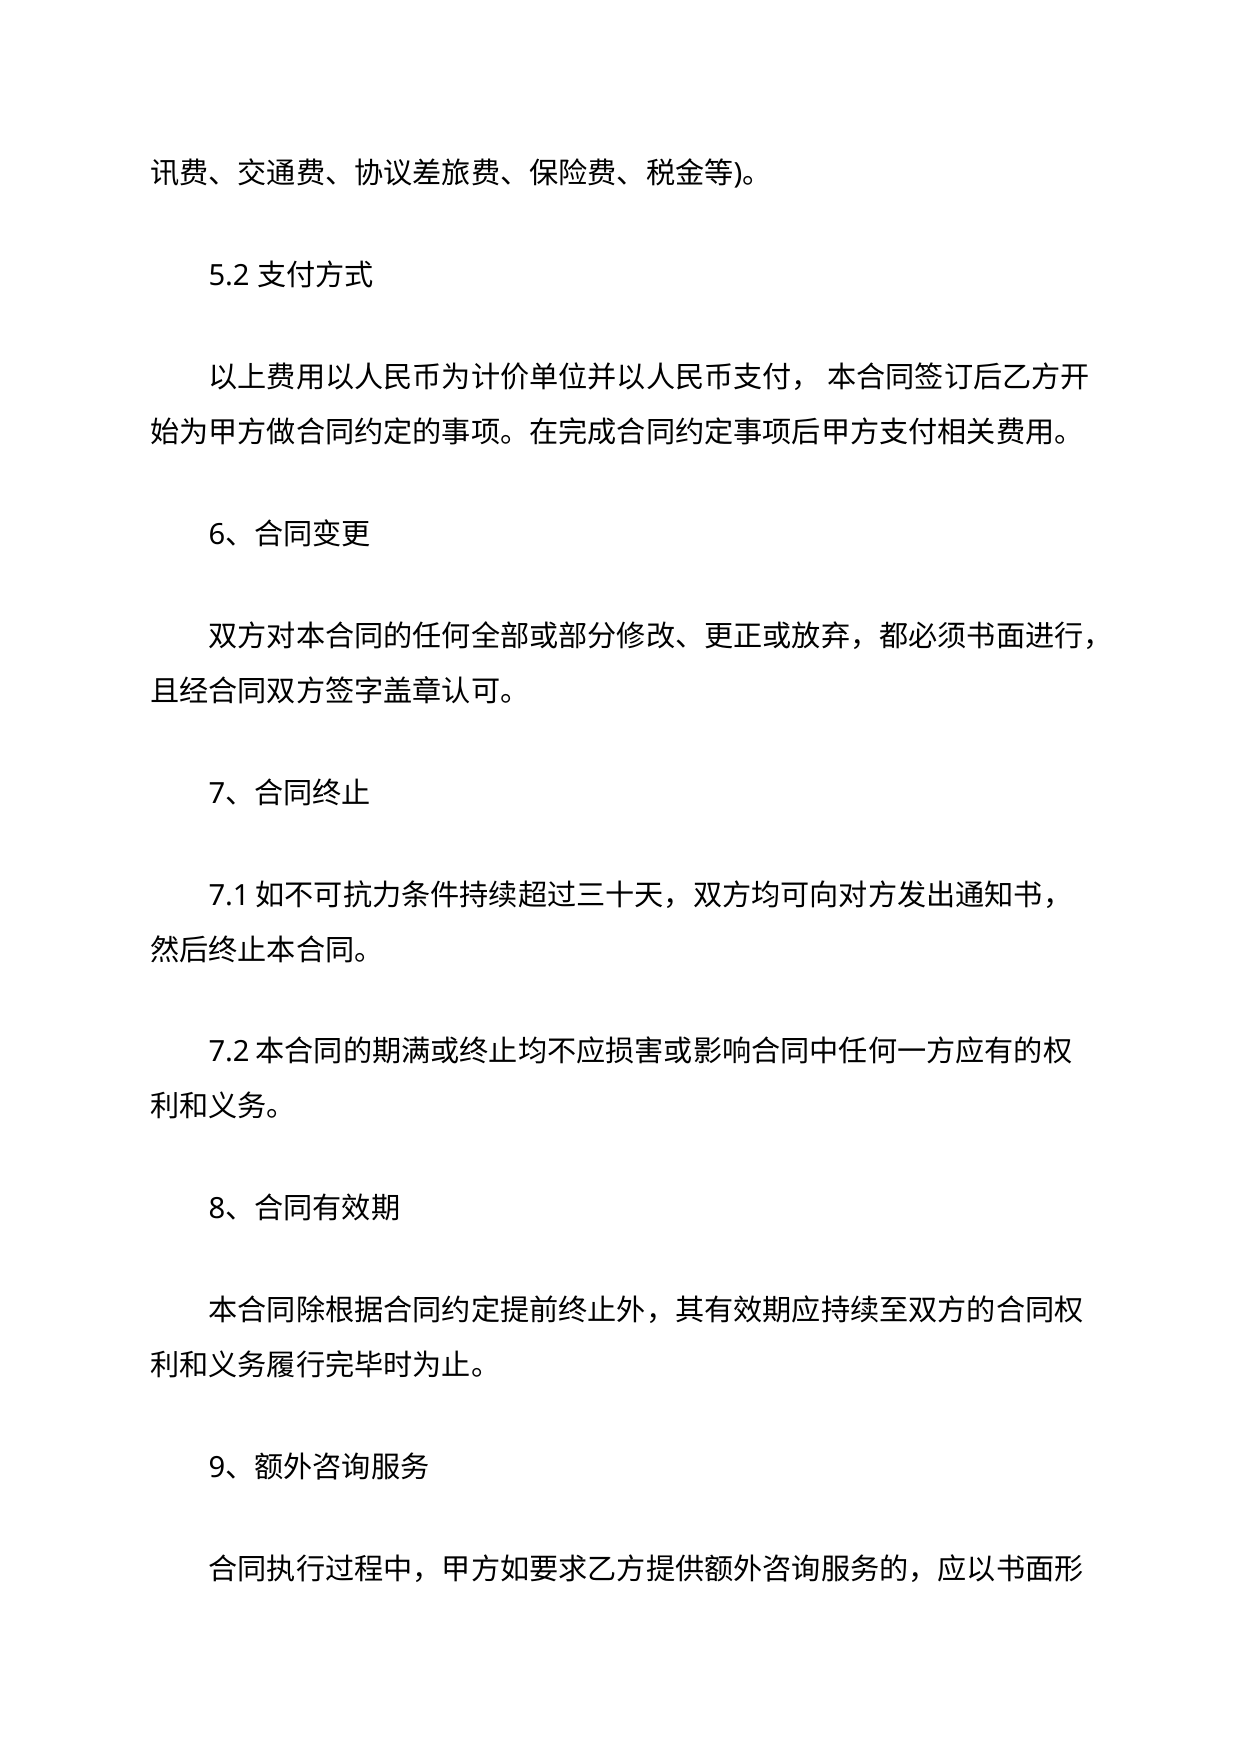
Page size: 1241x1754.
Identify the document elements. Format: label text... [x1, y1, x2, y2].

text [150, 150, 1090, 192]
text 7.2本合同的期满或终止均不应损害或影响合同中任何一方应有的权利和义务。 [150, 1028, 1090, 1125]
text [150, 1545, 1090, 1588]
text 5.2 支付方式 [150, 252, 1090, 294]
text 6、合同变更 [150, 511, 1090, 553]
text 双方对本合同的任何全部或部分修改、更正或放弃，都必须书面进行，且经合同双方签字盖章认可。 [150, 613, 1090, 710]
text 以上费用以人民币为计价单位并以人民币支付， 本合同签订后乙方开始为甲方做合同约定的事项。在完成合同约定事项后甲方支付相关费用。 [150, 354, 1090, 451]
text 7.1如不可抗力条件持续超过三十天，双方均可向对方发出通知书，然后终止本合同。 [150, 871, 1090, 968]
text 7、合同终止 [150, 769, 1090, 812]
text 8、合同有效期 [150, 1185, 1090, 1227]
text 本合同除根据合同约定提前终止外，其有效期应持续至双方的合同权利和义务履行完毕时为止。 [150, 1287, 1090, 1384]
text 9、额外咨询服务 [150, 1443, 1090, 1486]
